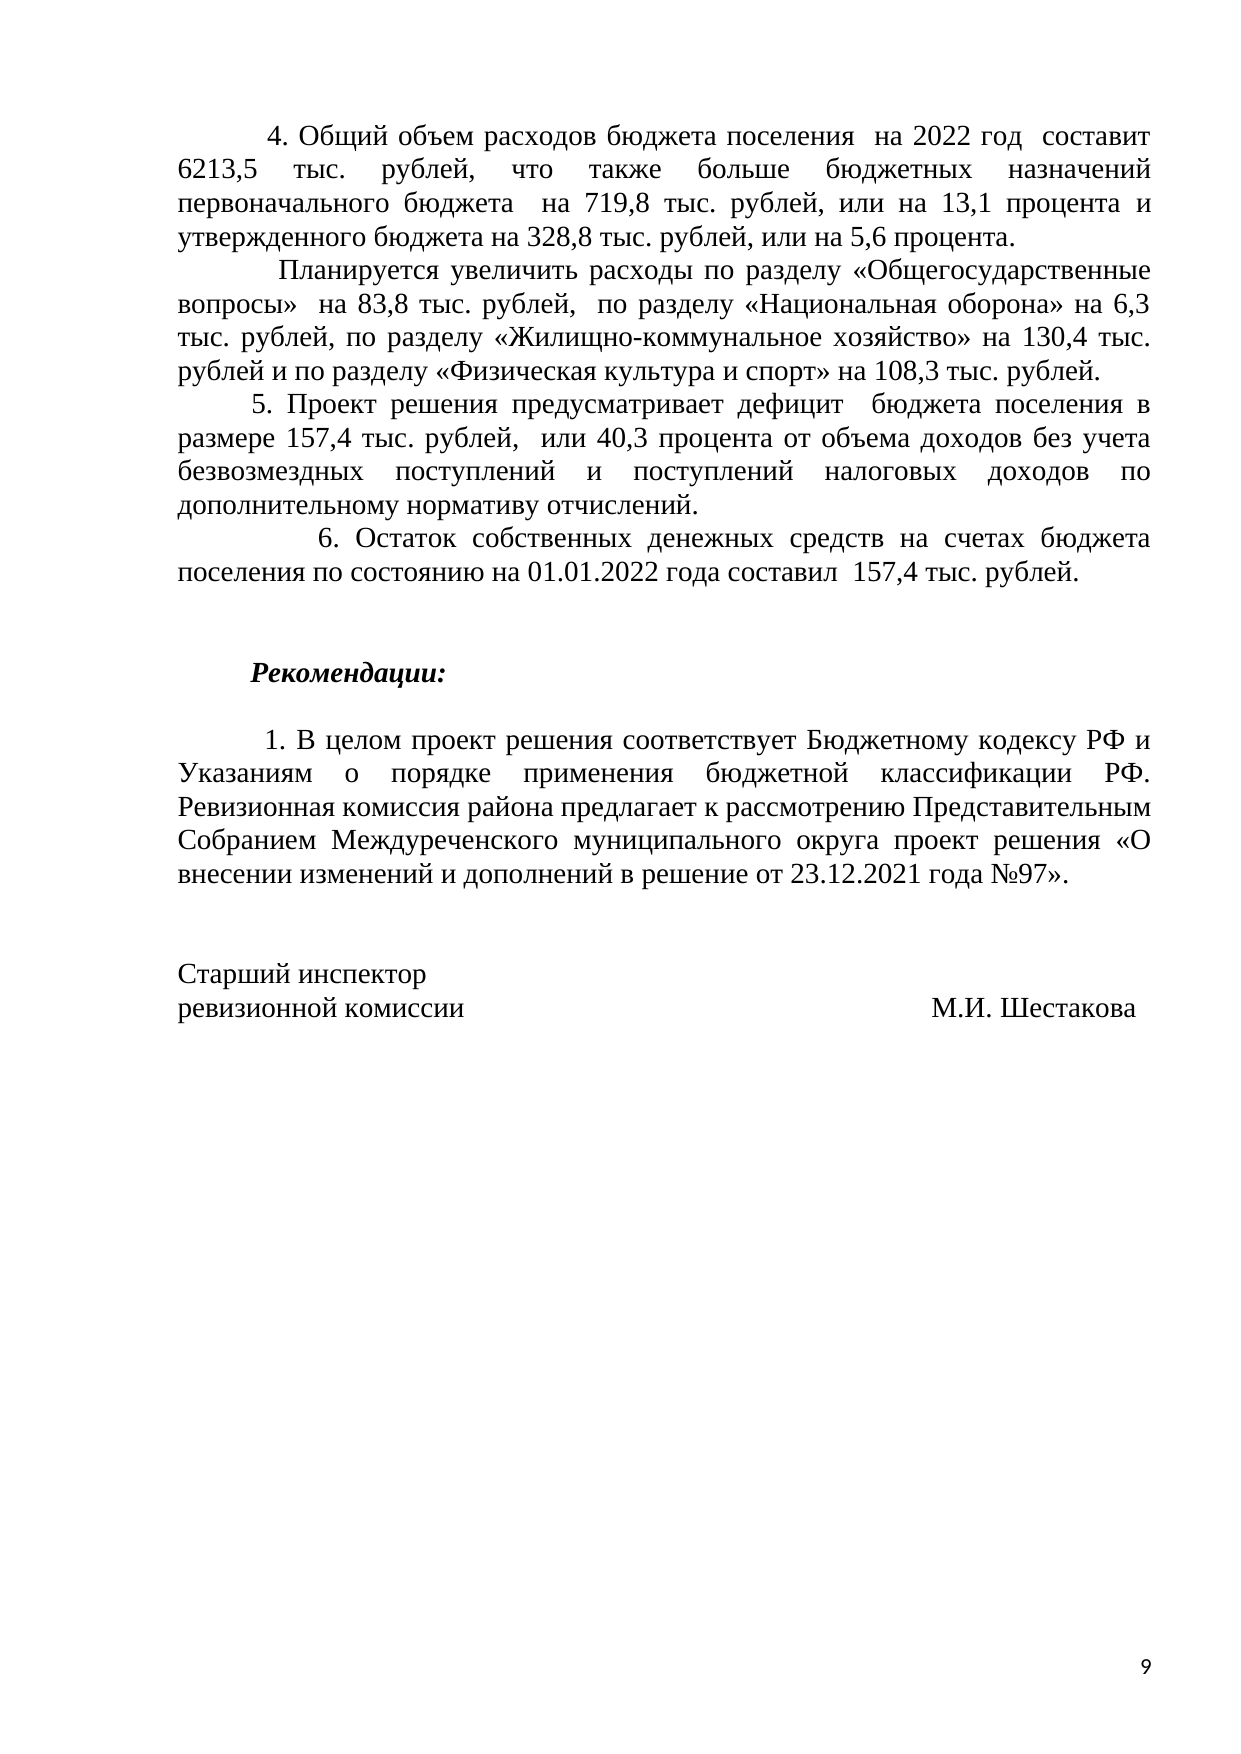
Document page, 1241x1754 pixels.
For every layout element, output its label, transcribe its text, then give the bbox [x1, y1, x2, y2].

text 4. Общий объем расходов бюджета поселения на 2022 год составит 6213,5 тыс. рублей, что также больше бюджетных назначений первоначального бюджета на 719,8 тыс. рублей, или на 13,1 процента и утвержденного бюджета на 328,8 тыс. рублей, или на 5,6 процента. [177, 118, 1152, 252]
text Планируется увеличить расходы по разделу «Общегосударственные вопросы» на 83,8 тыс. рублей, по разделу «Национальная оборона» на 6,3 тыс. рублей, по разделу «Жилищно-коммунальное хозяйство» на 130,4 тыс. рублей и по разделу «Физическая культура и спорт» на 108,3 тыс. рублей. [177, 252, 1152, 386]
text 1. В целом проект решения соответствует Бюджетному кодексу РФ и Указаниям о порядке применения бюджетной классификации РФ. Ревизионная комиссия района предлагает к рассмотрению Представительным Собранием Междуреченского муниципального округа проект решения «О внесении изменений и дополнений в решение от 23.12.2021 года №97». [177, 722, 1152, 889]
text ревизионной комиссии М.И. Шестакова [177, 990, 1152, 1024]
text 6. Остаток собственных денежных средств на счетах бюджета поселения по состоянию на 01.01.2022 года составил 157,4 тыс. рублей. [177, 521, 1152, 588]
text Старший инспектор [177, 957, 1152, 990]
text 5. Проект решения предусматривает дефицит бюджета поселения в размере 157,4 тыс. рублей, или 40,3 процента от объема доходов без учета безвозмездных поступлений и поступлений налоговых доходов по дополнительному нормативу отчислений. [177, 386, 1152, 521]
text Рекомендации: [177, 655, 1152, 688]
